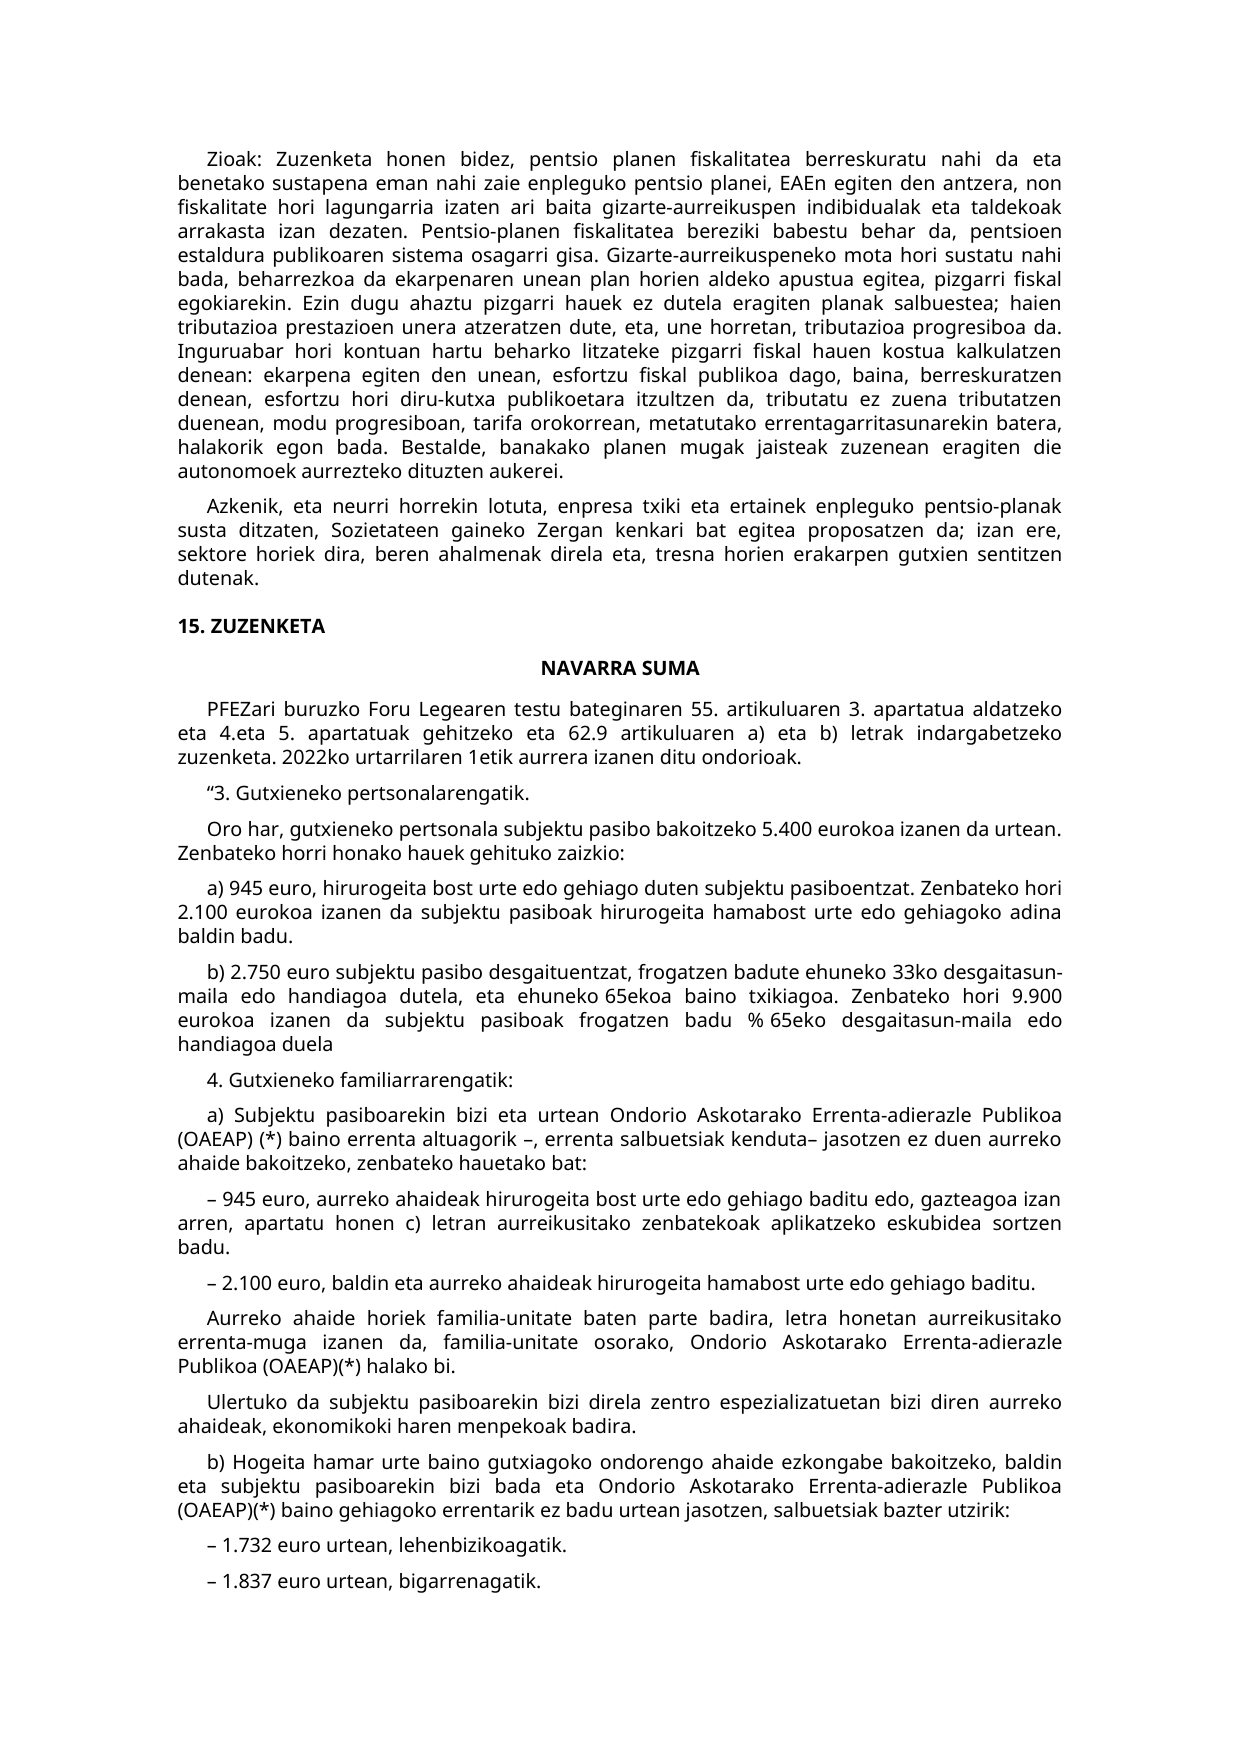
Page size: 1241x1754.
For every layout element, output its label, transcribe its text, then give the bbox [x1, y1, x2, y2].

text – 1.837 euro urtean, bigarrenagatik. [177, 1569, 1063, 1593]
text 15. zuzenketa [177, 614, 1063, 638]
text a) 945 euro, hirurogeita bost urte edo gehiago duten subjektu pasiboentzat. Zenbateko hori 2.100 eurokoa izanen da subjektu pasiboak hirurogeita hamabost urte edo gehiagoko adina baldin badu. [177, 877, 1063, 948]
text Oro har, gutxieneko pertsonala subjektu pasibo bakoitzeko 5.400 eurokoa izanen da urtean. Zenbateko horri honako hauek gehituko zaizkio: [177, 817, 1063, 865]
text Zioak: Zuzenketa honen bidez, pentsio planen fiskalitatea berreskuratu nahi da eta benetako sustapena eman nahi zaie enpleguko pentsio planei, EAEn egiten den antzera, non fiskalitate hori lagungarria izaten ari baita gizarte-aurreikuspen indibidualak eta taldekoak arrakasta izan dezaten. Pentsio-planen fiskalitatea bereziki babestu behar da, pentsioen estaldura publikoaren sistema osagarri gisa. Gizarte-aurreikuspeneko mota hori sustatu nahi bada, beharrezkoa da ekarpenaren unean plan horien aldeko apustua egitea, pizgarri fiskal egokiarekin. Ezin dugu ahaztu pizgarri hauek ez dutela eragiten planak salbuestea; haien tributazioa prestazioen unera atzeratzen dute, eta, une horretan, tributazioa progresiboa da. Inguruabar hori kontuan hartu beharko litzateke pizgarri fiskal hauen kostua kalkulatzen denean: ekarpena egiten den unean, esfortzu fiskal publikoa dago, baina, berreskuratzen denean, esfortzu hori diru-kutxa publikoetara itzultzen da, tributatu ez zuena tributatzen duenean, modu progresiboan, tarifa orokorrean, metatutako errentagarritasunarekin batera, halakorik egon bada. Bestalde, banakako planen mugak jaisteak zuzenean eragiten die autonomoek aurrezteko dituzten aukerei. [177, 148, 1063, 483]
text “3. Gutxieneko pertsonalarengatik. [177, 781, 1063, 805]
text Azkenik, eta neurri horrekin lotuta, enpresa txiki eta ertainek enpleguko pentsio-planak susta ditzaten, Sozietateen gaineko Zergan kenkari bat egitea proposatzen da; izan ere, sektore horiek dira, beren ahalmenak direla eta, tresna horien erakarpen gutxien sentitzen dutenak. [177, 495, 1063, 591]
text b) 2.750 euro subjektu pasibo desgaituentzat, frogatzen badute ehuneko 33ko desgaitasun-maila edo handiagoa dutela, eta ehuneko 65ekoa baino txikiagoa. Zenbateko hori 9.900 eurokoa izanen da subjektu pasiboak frogatzen badu % 65eko desgaitasun-maila edo handiagoa duela [177, 960, 1063, 1056]
text PFEZari buruzko Foru Legearen testu bateginaren 55. artikuluaren 3. apartatua aldatzeko eta 4.eta 5. apartatuak gehitzeko eta 62.9 artikuluaren a) eta b) letrak indargabetzeko zuzenketa. 2022ko urtarrilaren 1etik aurrera izanen ditu ondorioak. [177, 697, 1063, 769]
text b) Hogeita hamar urte baino gutxiagoko ondorengo ahaide ezkongabe bakoitzeko, baldin eta subjektu pasiboarekin bizi bada eta Ondorio Askotarako Errenta-adierazle Publikoa (OAEAP)(*) baino gehiagoko errentarik ez badu urtean jasotzen, salbuetsiak bazter utzirik: [177, 1450, 1063, 1522]
text 4. Gutxieneko familiarrarengatik: [177, 1068, 1063, 1092]
text Ulertuko da subjektu pasiboarekin bizi direla zentro espezializatuetan bizi diren aurreko ahaideak, ekonomikoki haren menpekoak badira. [177, 1390, 1063, 1438]
text a) Subjektu pasiboarekin bizi eta urtean Ondorio Askotarako Errenta-adierazle Publikoa (OAEAP) (*) baino errenta altuagorik –, errenta salbuetsiak kenduta– jasotzen ez duen aurreko ahaide bakoitzeko, zenbateko hauetako bat: [177, 1103, 1063, 1175]
text – 2.100 euro, baldin eta aurreko ahaideak hirurogeita hamabost urte edo gehiago baditu. [177, 1271, 1063, 1295]
text – 1.732 euro urtean, lehenbizikoagatik. [177, 1533, 1063, 1557]
text – 945 euro, aurreko ahaideak hirurogeita bost urte edo gehiago baditu edo, gazteagoa izan arren, apartatu honen c) letran aurreikusitako zenbatekoak aplikatzeko eskubidea sortzen badu. [177, 1187, 1063, 1259]
text Navarra Suma [177, 656, 1063, 680]
text Aurreko ahaide horiek familia-unitate baten parte badira, letra honetan aurreikusitako errenta-muga izanen da, familia-unitate osorako, Ondorio Askotarako Errenta-adierazle Publikoa (OAEAP)(*) halako bi. [177, 1307, 1063, 1378]
